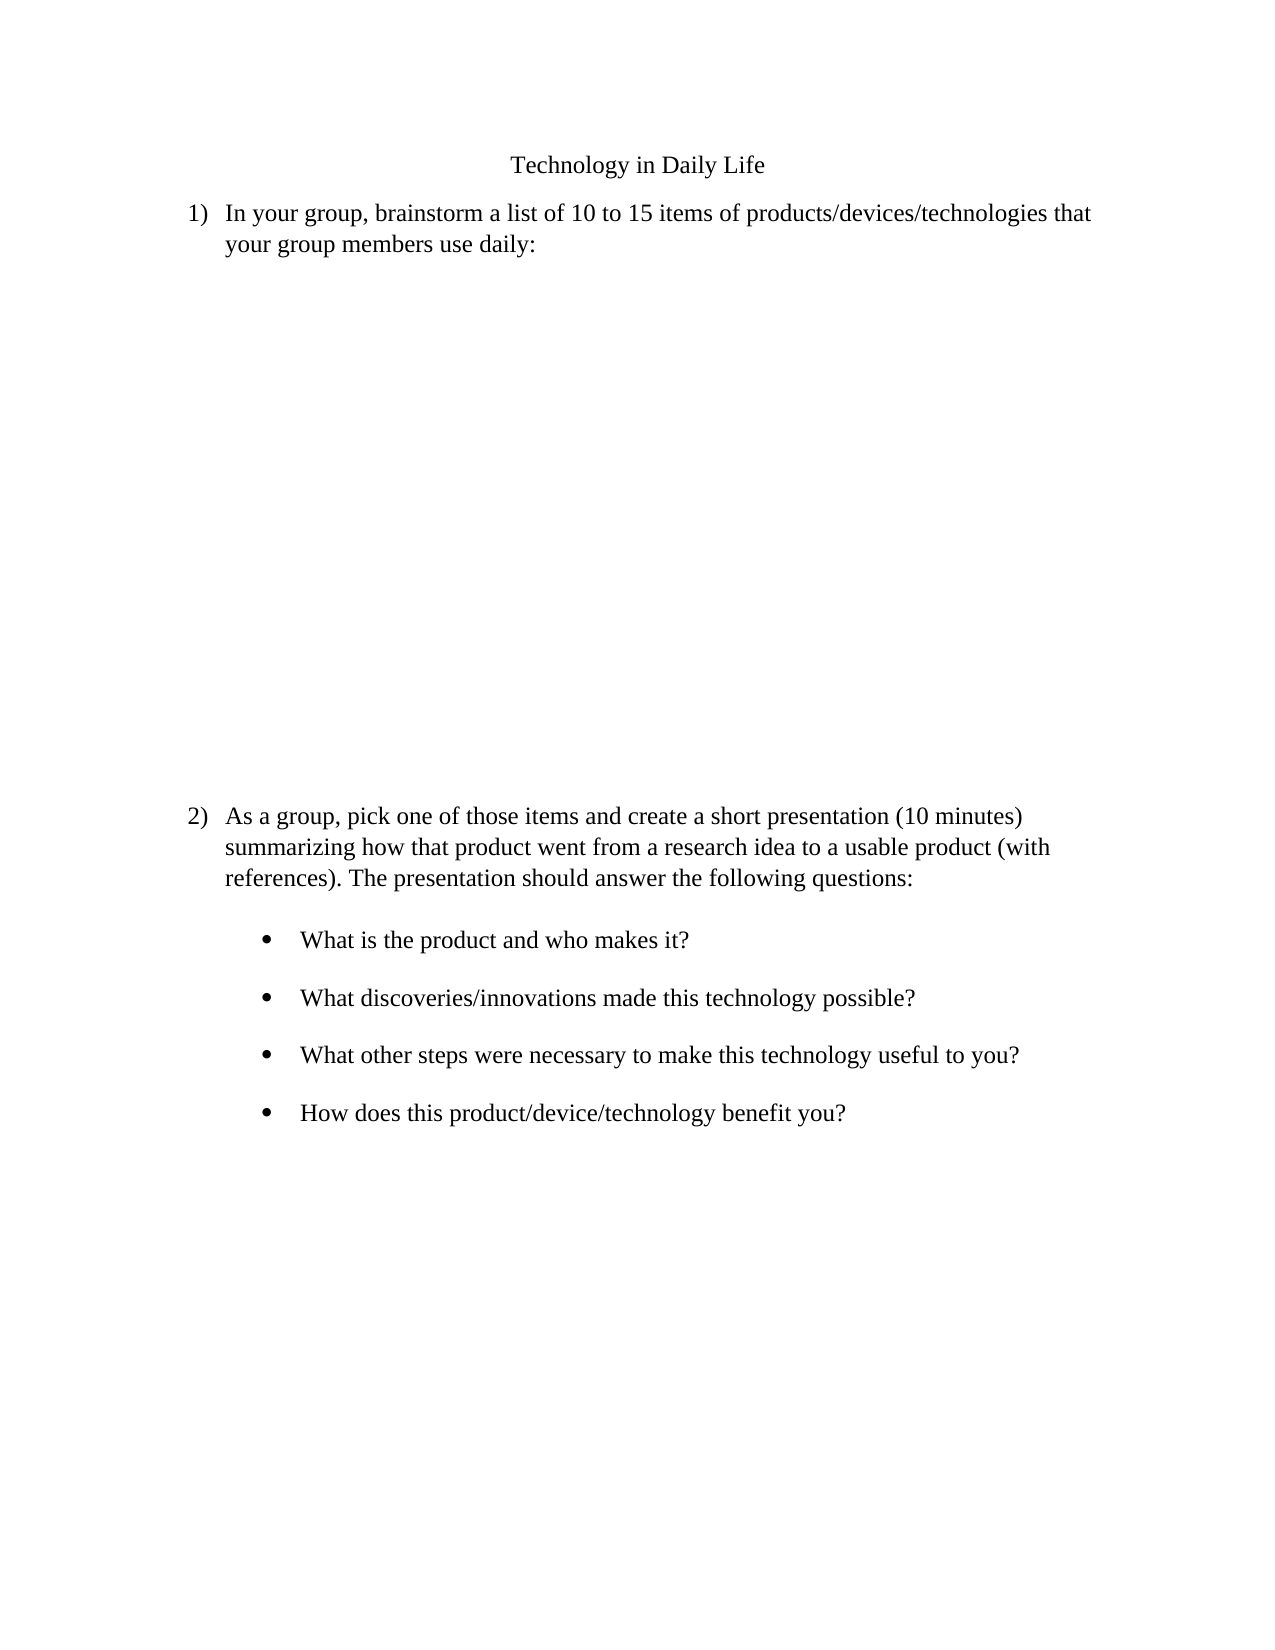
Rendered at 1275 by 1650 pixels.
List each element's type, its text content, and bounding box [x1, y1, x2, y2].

list What is the product and who makes it? [262, 925, 1125, 954]
list What discoveries/innovations made this technology possible? [262, 983, 1125, 1012]
list As a group, pick one of those items and create a short presentation (10 minutes) summarizing how that product went from a research idea to a usable product (with references). The presentation should answer the following questions: [187, 801, 1125, 892]
list How does this product/device/technology benefit you? [262, 1098, 1125, 1127]
text Technology in Daily Life [150, 150, 1125, 179]
list In your group, brainstorm a list of 10 to 15 items of products/devices/technologies that your group members use daily: [187, 198, 1125, 257]
list What other steps were necessary to make this technology useful to you? [262, 1040, 1125, 1069]
